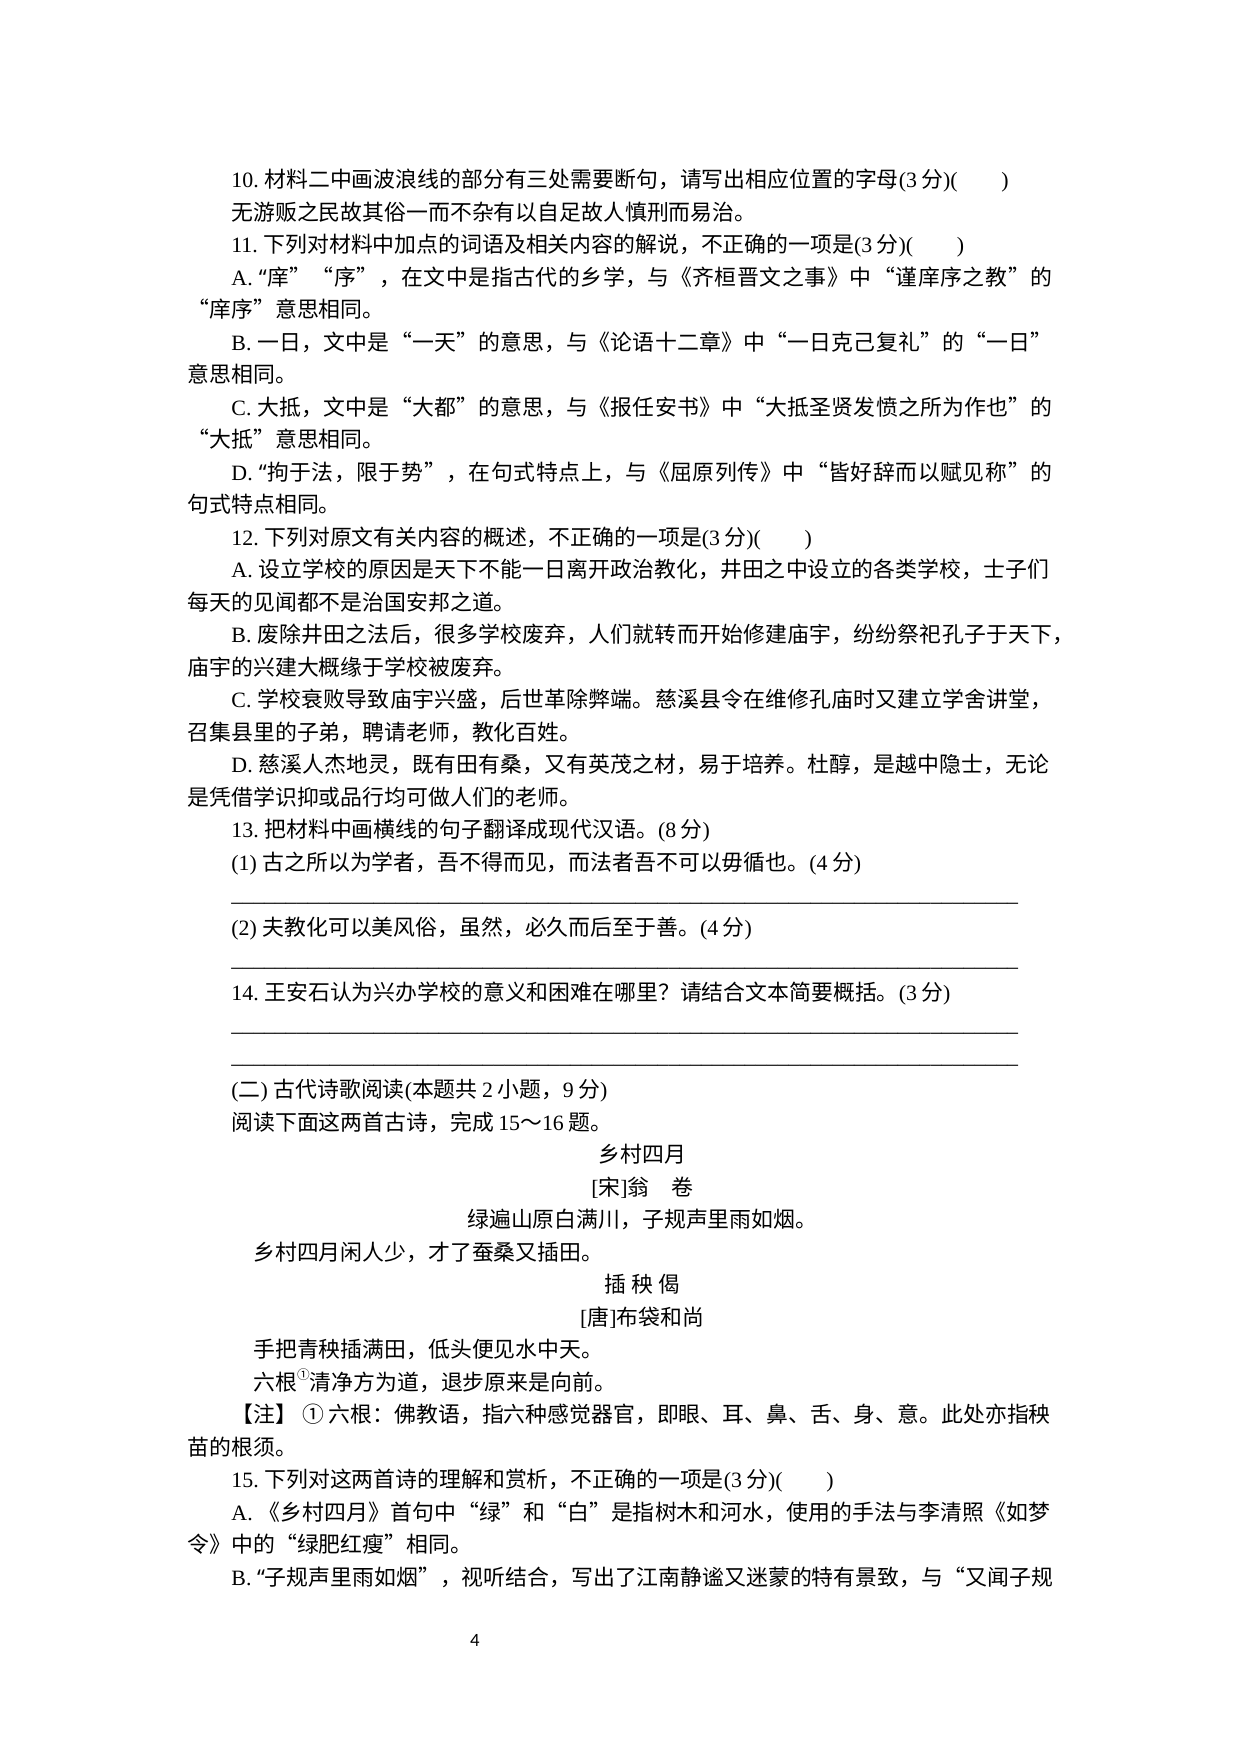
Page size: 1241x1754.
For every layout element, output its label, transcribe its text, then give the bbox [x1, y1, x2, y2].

text [宋]翁 卷 [187, 1169, 1053, 1202]
text (1) 古之所以为学者，吾不得而见，而法者吾不可以毋循也。(4分) [187, 844, 1053, 877]
text (二) 古代诗歌阅读(本题共2小题，9分) [187, 1072, 1053, 1104]
text D. 慈溪人杰地灵，既有田有桑，又有英茂之材，易于培养。杜醇，是越中隐士，无论是凭借学识抑或品行均可做人们的老师。 [187, 747, 1053, 812]
text 12. 下列对原文有关内容的概述，不正确的一项是(3分)( ) [187, 519, 1053, 552]
text 绿遍山原白满川，子规声里雨如烟。 [187, 1202, 1053, 1234]
text ________________________________________________________________________ [187, 942, 1053, 974]
text ________________________________________________________________________ [187, 1007, 1053, 1039]
text 11. 下列对材料中加点的词语及相关内容的解说，不正确的一项是(3分)( ) [187, 227, 1053, 259]
text 阅读下面这两首古诗，完成15～16题。 [187, 1104, 1053, 1137]
text 14. 王安石认为兴办学校的意义和困难在哪里？请结合文本简要概括。(3分) [187, 974, 1053, 1007]
text C. 大抵，文中是“大都”的意思，与《报任安书》中“大抵圣贤发愤之所为作也”的“大抵”意思相同。 [187, 389, 1053, 454]
text 插 秧 偈 [187, 1267, 1053, 1299]
text 13. 把材料中画横线的句子翻译成现代汉语。(8分) [187, 812, 1053, 844]
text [187, 1559, 1053, 1592]
text 【注】 ① 六根：佛教语，指六种感觉器官，即眼、耳、鼻、舌、身、意。此处亦指秧苗的根须。 [187, 1397, 1053, 1462]
text 10. 材料二中画波浪线的部分有三处需要断句，请写出相应位置的字母(3分)( ) [187, 162, 1053, 194]
text [唐]布袋和尚 [187, 1299, 1053, 1332]
text C. 学校衰败导致庙宇兴盛，后世革除弊端。慈溪县令在维修孔庙时又建立学舍讲堂，召集县里的子弟，聘请老师，教化百姓。 [187, 682, 1053, 747]
text (2) 夫教化可以美风俗，虽然，必久而后至于善。(4分) [187, 909, 1053, 942]
text 15. 下列对这两首诗的理解和赏析，不正确的一项是(3分)( ) [187, 1462, 1053, 1494]
text 乡村四月 [187, 1137, 1053, 1169]
text 手把青秧插满田，低头便见水中天。 [187, 1332, 1053, 1364]
text A. 《乡村四月》首句中“绿”和“白”是指树木和河水，使用的手法与李清照《如梦令》中的“绿肥红瘦”相同。 [187, 1494, 1053, 1559]
text B. 一日，文中是“一天”的意思，与《论语十二章》中“一日克己复礼”的“一日”意思相同。 [187, 324, 1053, 389]
text ________________________________________________________________________ [187, 1039, 1053, 1072]
text D. “拘于法，限于势”，在句式特点上，与《屈原列传》中“皆好辞而以赋见称”的句式特点相同。 [187, 454, 1053, 519]
text A. “庠”“序”，在文中是指古代的乡学，与《齐桓晋文之事》中“谨庠序之教”的“庠序”意思相同。 [187, 259, 1053, 324]
text 无游贩之民故其俗一而不杂有以自足故人慎刑而易治。 [187, 194, 1053, 227]
text 乡村四月闲人少，才了蚕桑又插田。 [187, 1234, 1053, 1267]
text B. 废除井田之法后，很多学校废弃，人们就转而开始修建庙宇，纷纷祭祀孔子于天下，庙宇的兴建大概缘于学校被废弃。 [187, 617, 1053, 682]
text A. 设立学校的原因是天下不能一日离开政治教化，井田之中设立的各类学校，士子们每天的见闻都不是治国安邦之道。 [187, 552, 1053, 617]
text 六根①清净方为道，退步原来是向前。 [187, 1364, 1053, 1397]
text ________________________________________________________________________ [187, 877, 1053, 909]
